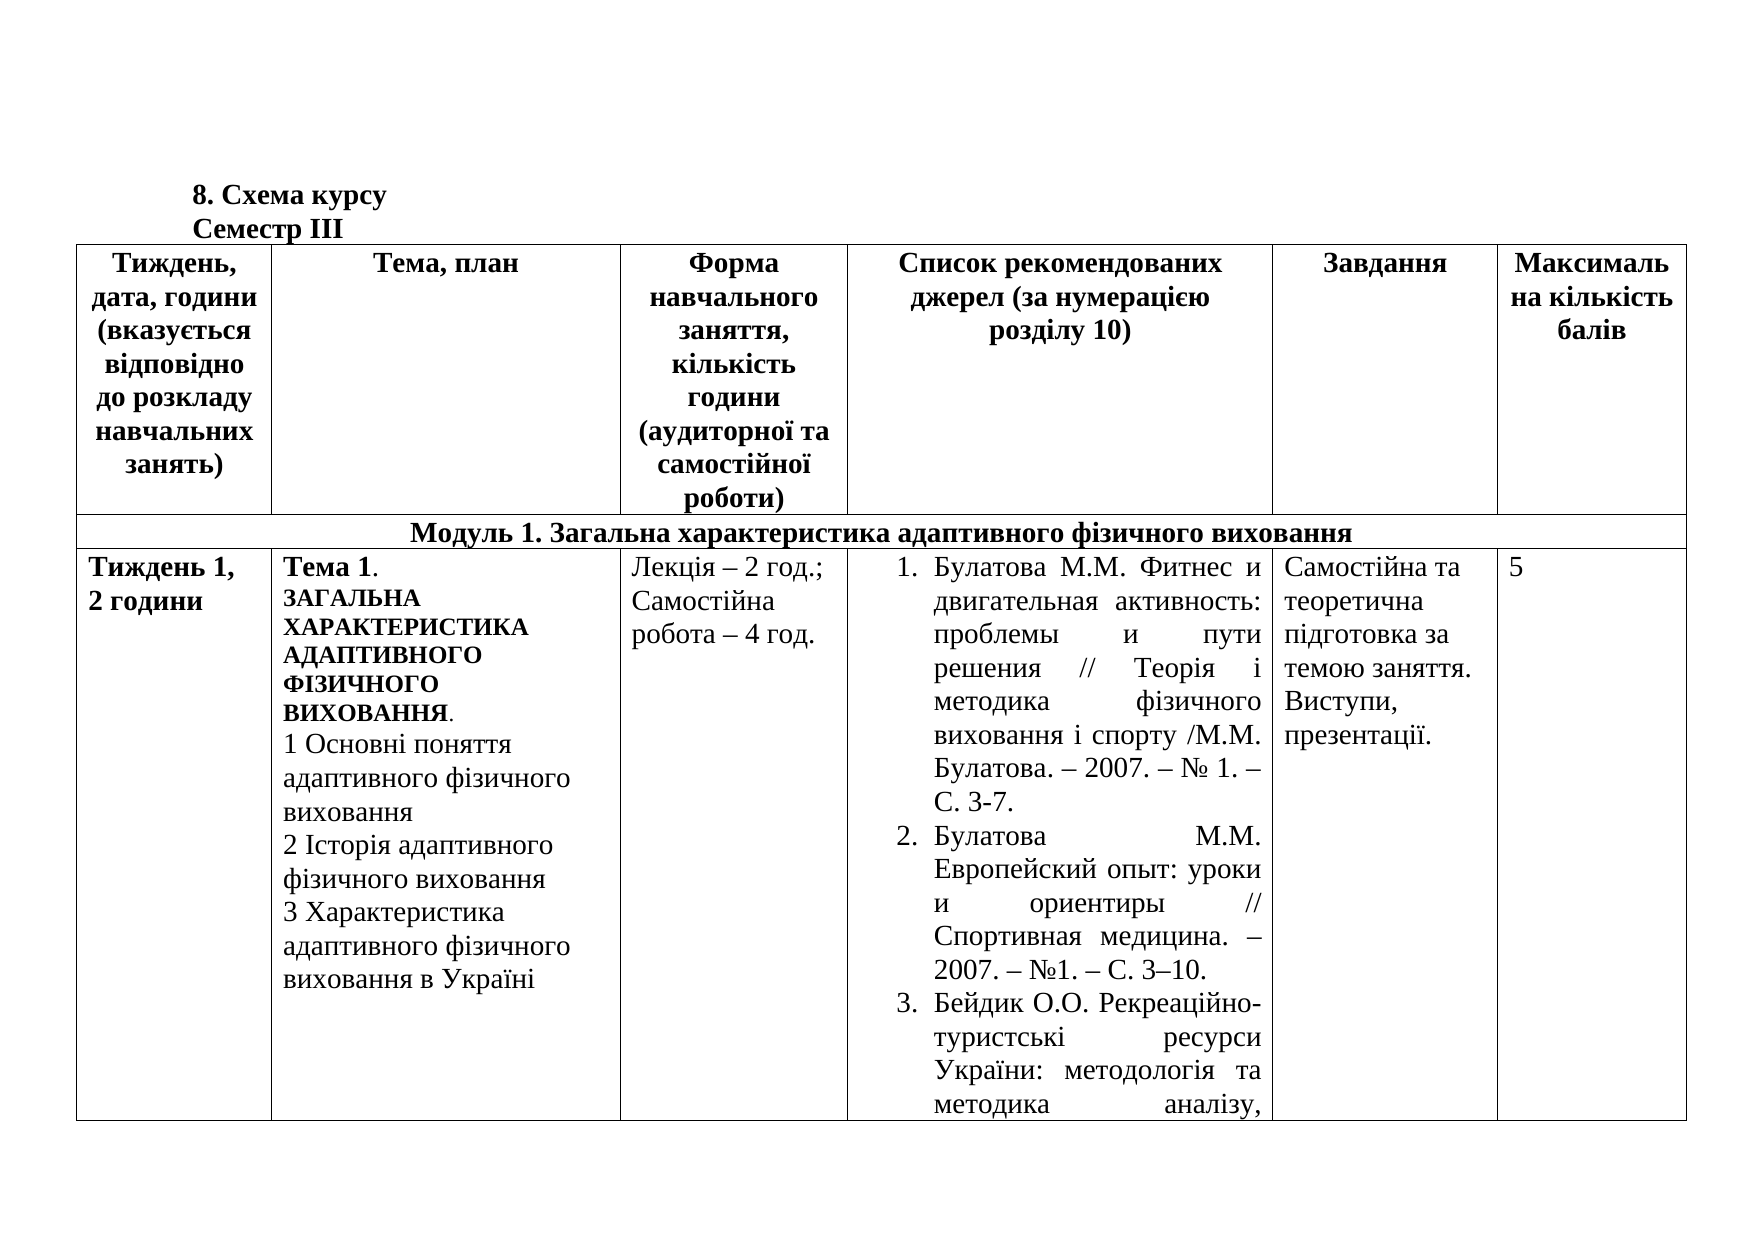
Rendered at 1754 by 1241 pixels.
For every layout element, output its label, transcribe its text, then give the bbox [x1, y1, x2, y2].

text Семестр ІІІ [118, 211, 1636, 244]
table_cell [621, 549, 847, 1119]
table_header Тема, план [272, 245, 620, 514]
text 8. Схема курсу [118, 177, 1636, 211]
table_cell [848, 549, 1272, 1119]
table_cell Тиждень 1, 2 години [77, 549, 271, 1119]
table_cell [272, 549, 620, 1119]
table_header Завдання [1273, 245, 1497, 514]
table_cell Модуль 1. Загальна характеристика адаптивного фізичного виховання [77, 515, 1686, 548]
table_header Максимальна кількість балів [1498, 245, 1686, 514]
table_cell 5 [1498, 549, 1686, 1119]
table_header Тиждень, дата, години (вказується відповідно до розкладу навчальних занять) [77, 245, 271, 514]
table_header Список рекомендованих джерел (за нумерацією розділу 10) [848, 245, 1272, 514]
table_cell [1273, 549, 1497, 1119]
table_header Форма навчального заняття, кількість години (аудиторної та самостійної роботи) [621, 245, 847, 514]
